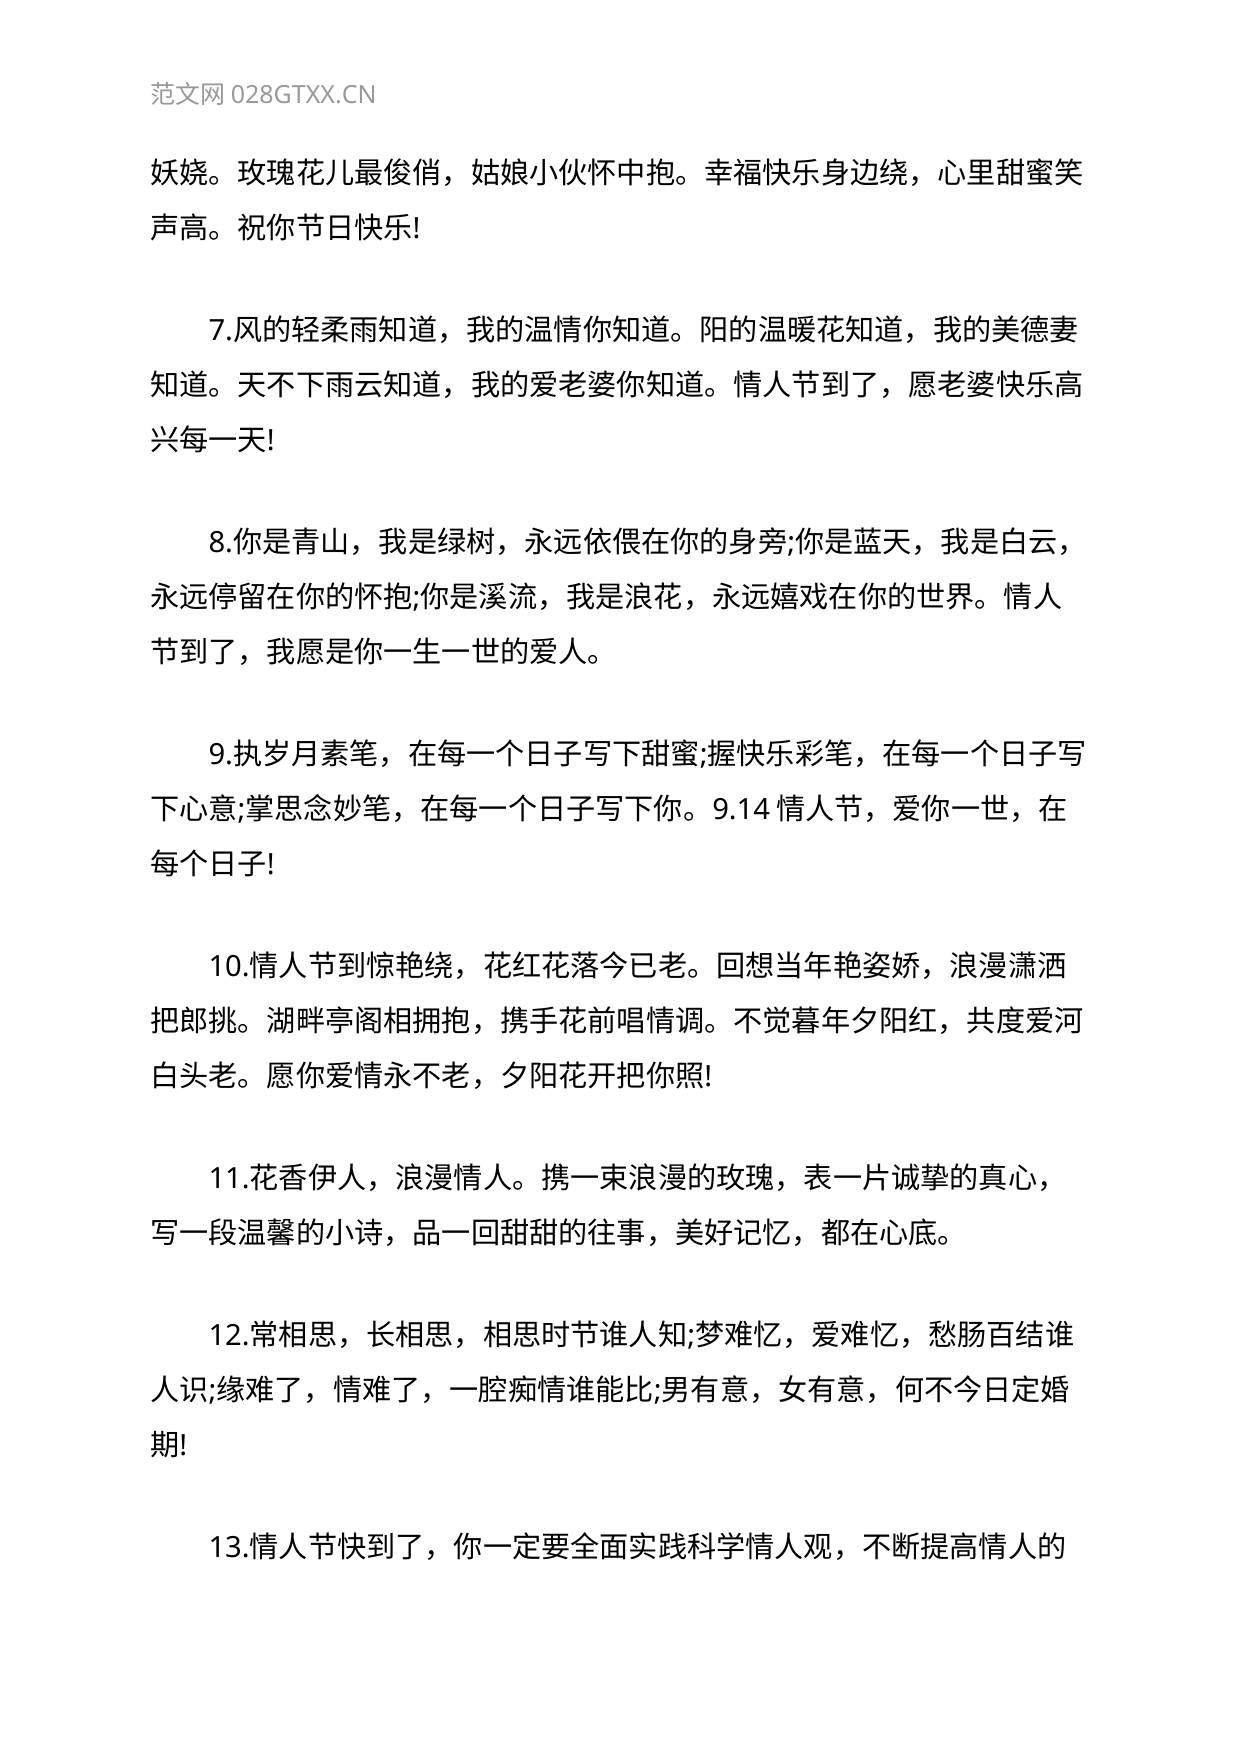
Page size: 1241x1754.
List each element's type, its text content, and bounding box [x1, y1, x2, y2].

text 9.执岁月素笔，在每一个日子写下甜蜜;握快乐彩笔，在每一个日子写下心意;掌思念妙笔，在每一个日子写下你。9.14情人节，爱你一世，在每个日子! [150, 731, 1090, 883]
text 12.常相思，长相思，相思时节谁人知;梦难忆，爱难忆，愁肠百结谁人识;缘难了，情难了，一腔痴情谁能比;男有意，女有意，何不今日定婚期! [150, 1311, 1090, 1463]
text 7.风的轻柔雨知道，我的温情你知道。阳的温暖花知道，我的美德妻知道。天不下雨云知道，我的爱老婆你知道。情人节到了，愿老婆快乐高兴每一天! [150, 307, 1090, 459]
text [150, 150, 1090, 247]
text 8.你是青山，我是绿树，永远依偎在你的身旁;你是蓝天，我是白云，永远停留在你的怀抱;你是溪流，我是浪花，永远嬉戏在你的世界。情人节到了，我愿是你一生一世的爱人。 [150, 519, 1090, 671]
text 11.花香伊人，浪漫情人。携一束浪漫的玫瑰，表一片诚挚的真心，写一段温馨的小诗，品一回甜甜的往事，美好记忆，都在心底。 [150, 1154, 1090, 1252]
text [150, 1523, 1090, 1566]
text 10.情人节到惊艳绕，花红花落今已老。回想当年艳姿娇，浪漫潇洒把郎挑。湖畔亭阁相拥抱，携手花前唱情调。不觉暮年夕阳红，共度爱河白头老。愿你爱情永不老，夕阳花开把你照! [150, 942, 1090, 1095]
